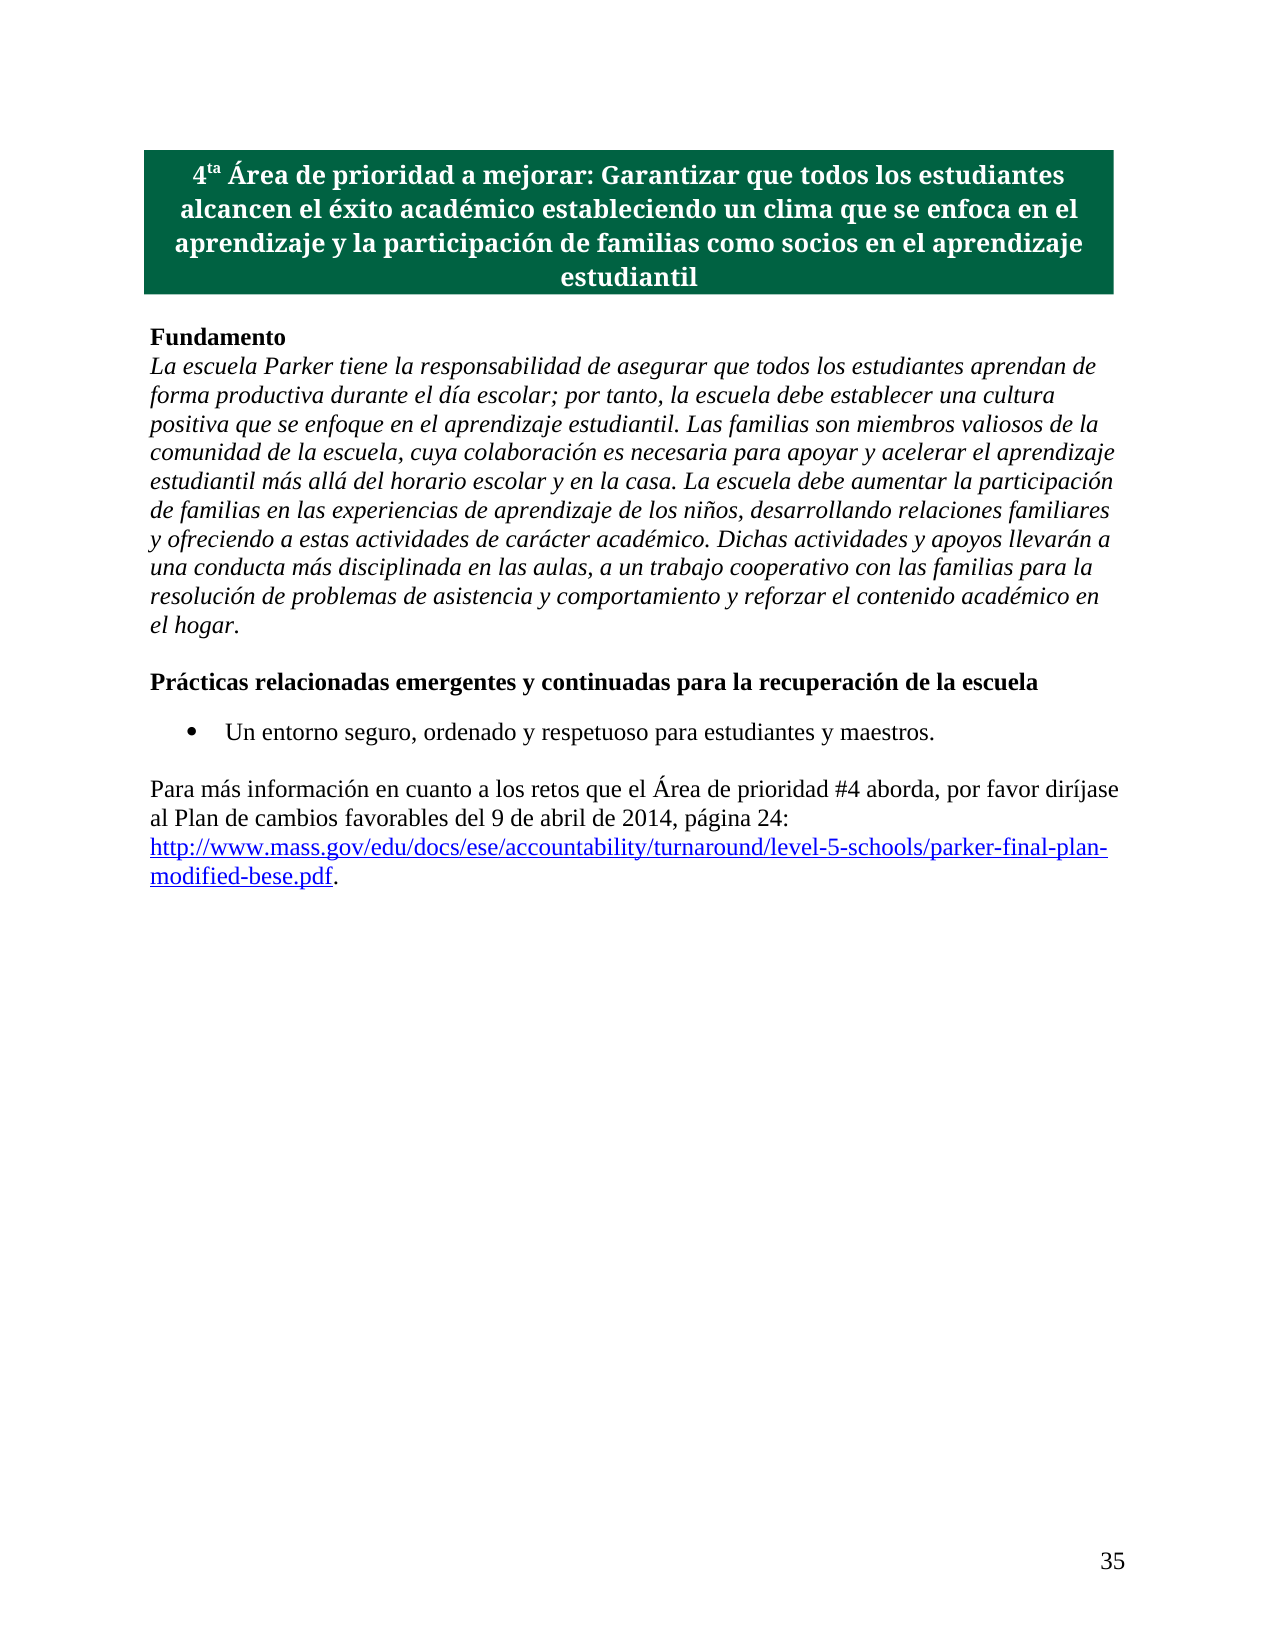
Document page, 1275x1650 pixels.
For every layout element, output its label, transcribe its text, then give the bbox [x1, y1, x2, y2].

text Para más información en cuanto a los retos que el Área de prioridad #4 aborda, por favor diríjase al Plan de cambios favorables del 9 de abril de 2014, página 24: http://www.mass.gov/edu/docs/ese/accountability/turnaround/level-5-schools/parker-final-plan-modified-bese.pdf. [150, 774, 1125, 889]
text La escuela Parker tiene la responsabilidad de asegurar que todos los estudiantes aprendan de forma productiva durante el día escolar; por tanto, la escuela debe establecer una cultura positiva que se enfoque en el aprendizaje estudiantil. Las familias son miembros valiosos de la comunidad de la escuela, cuya colaboración es necesaria para apoyar y acelerar el aprendizaje estudiantil más allá del horario escolar y en la casa. La escuela debe aumentar la participación de familias en las experiencias de aprendizaje de los niños, desarrollando relaciones familiares y ofreciendo a estas actividades de carácter académico. Dichas actividades y apoyos llevarán a una conducta más disciplinada en las aulas, a un trabajo cooperativo con las familias para la resolución de problemas de asistencia y comportamiento y reforzar el contenido académico en el hogar. [150, 351, 1125, 639]
list Un entorno seguro, ordenado y respetuoso para estudiantes y maestros. [187, 717, 1125, 746]
text Fundamento [150, 322, 1125, 351]
text Prácticas relacionadas emergentes y continuadas para la recuperación de la escuela [150, 667, 1125, 696]
